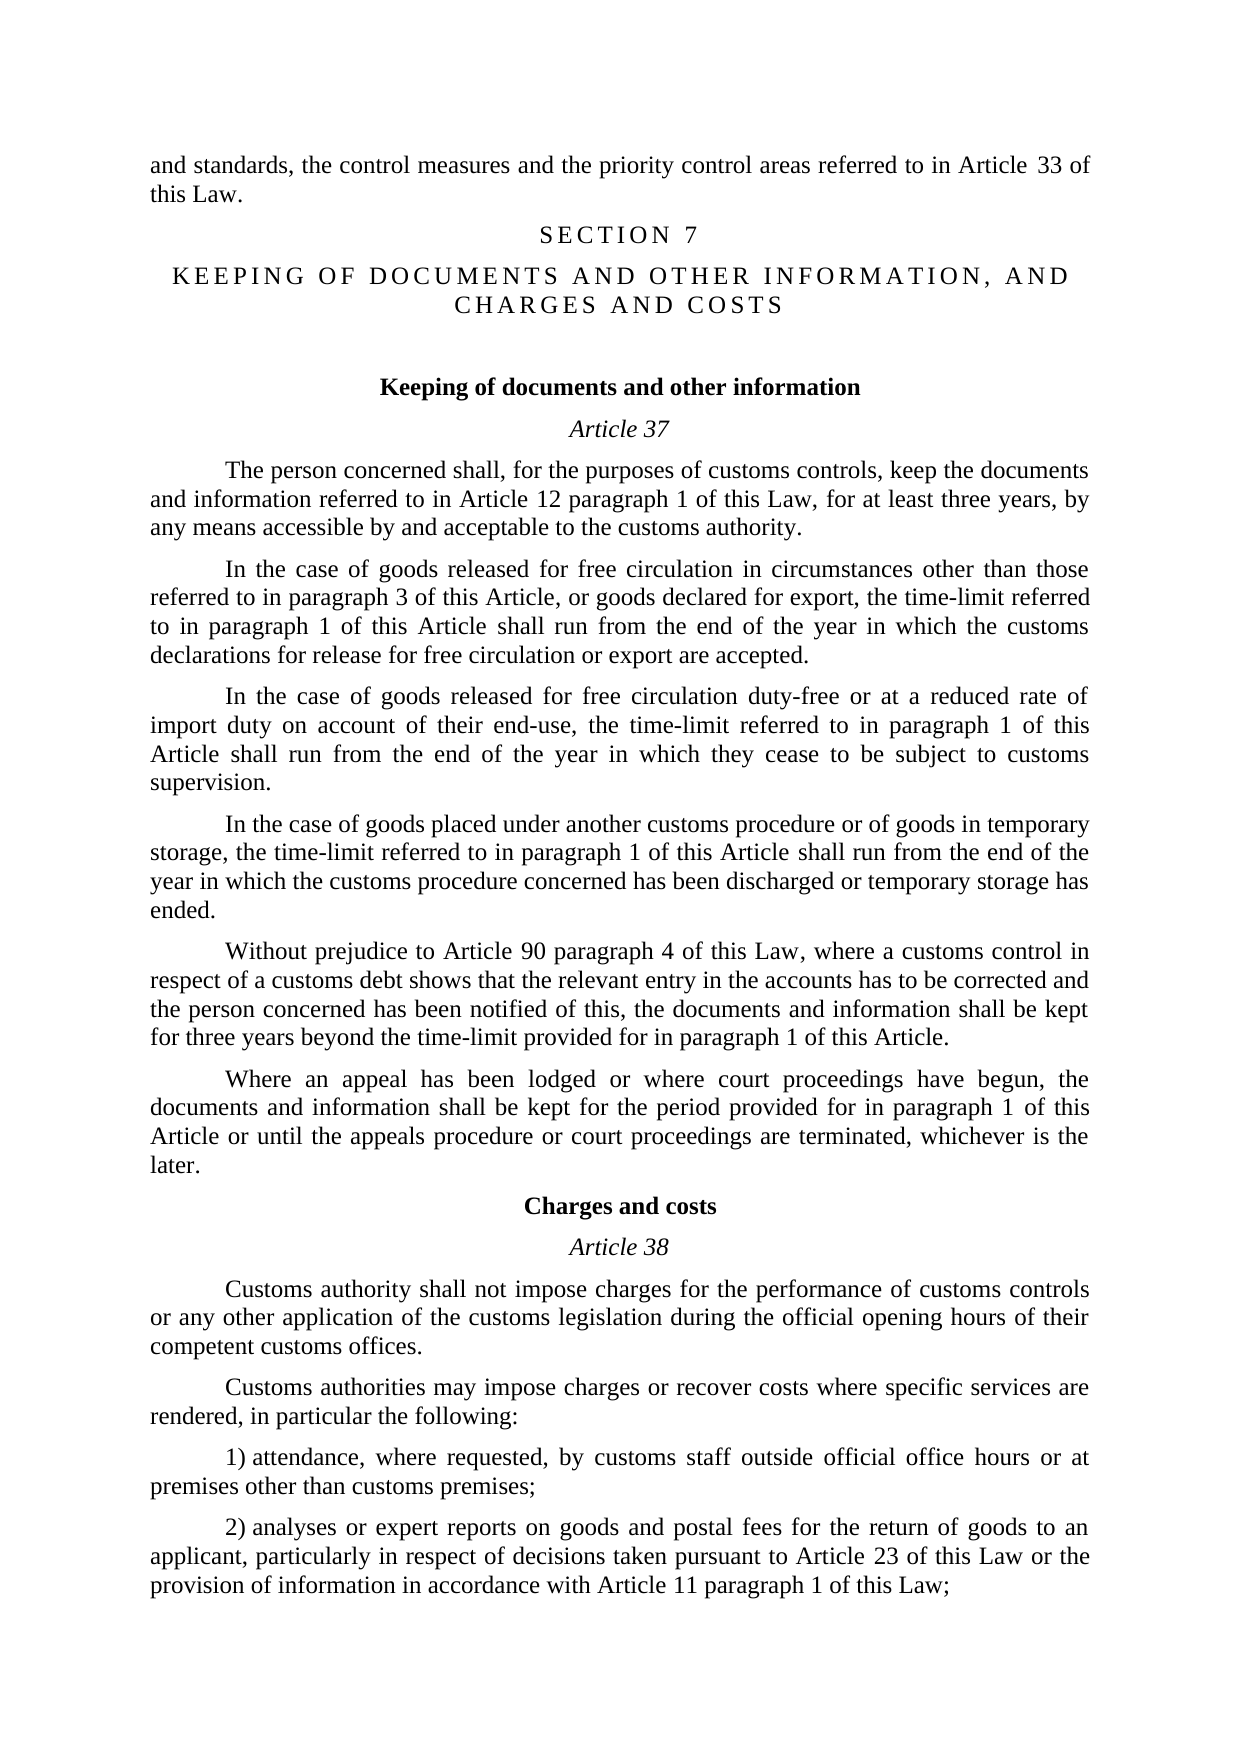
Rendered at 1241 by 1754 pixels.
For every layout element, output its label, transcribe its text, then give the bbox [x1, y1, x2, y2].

text Customs authority shall not impose charges for the performance of customs controls or any other application of the customs legislation during the official opening hours of their competent customs offices. [150, 1274, 1090, 1360]
text Article 38 [150, 1232, 1090, 1261]
text Without prejudice to Article 90 paragraph 4 of this Law, where a customs control in respect of a customs debt shows that the relevant entry in the accounts has to be corrected and the person concerned has been notified of this, the documents and information shall be kept for three years beyond the time-limit provided for in paragraph 1 of this Article. [150, 936, 1090, 1051]
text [150, 150, 1090, 207]
text The person concerned shall, for the purposes of customs controls, keep the documents and information referred to in Article 12 paragraph 1 of this Law, for at least three years, by any means accessible by and acceptable to the customs authority. [150, 455, 1090, 541]
text 2) analyses or expert reports on goods and postal fees for the return of goods to an applicant, particularly in respect of decisions taken pursuant to Article 23 of this Law or the provision of information in accordance with Article 11 paragraph 1 of this Law; [150, 1512, 1090, 1599]
text Customs authorities may impose charges or recover costs where specific services are rendered, in particular the following: [150, 1372, 1090, 1430]
text Article 37 [150, 414, 1090, 442]
text Where an appeal has been lodged or where court proceedings have begun, the documents and information shall be kept for the period provided for in paragraph 1 of this Article or until the appeals procedure or court proceedings are terminated, whichever is the later. [150, 1064, 1090, 1179]
text In the case of goods released for free circulation duty-free or at a reduced rate of import duty on account of their end-use, the time-limit referred to in paragraph 1 of this Article shall run from the end of the year in which they cease to be subject to customs supervision. [150, 681, 1090, 796]
text KEEPING OF DOCUMENTS AND OTHER INFORMATION, AND CHARGES AND COSTS [150, 261, 1090, 319]
text Keeping of documents and other information [150, 372, 1090, 401]
text SECTION 7 [150, 220, 1090, 249]
text In the case of goods released for free circulation in circumstances other than those referred to in paragraph 3 of this Article, or goods declared for export, the time-limit referred to in paragraph 1 of this Article shall run from the end of the year in which the customs declarations for release for free circulation or export are accepted. [150, 554, 1090, 669]
text In the case of goods placed under another customs procedure or of goods in temporary storage, the time-limit referred to in paragraph 1 of this Article shall run from the end of the year in which the customs procedure concerned has been discharged or temporary storage has ended. [150, 809, 1090, 924]
text Charges and costs [150, 1191, 1090, 1220]
text 1) attendance, where requested, by customs staff outside official office hours or at premises other than customs premises; [150, 1442, 1090, 1500]
